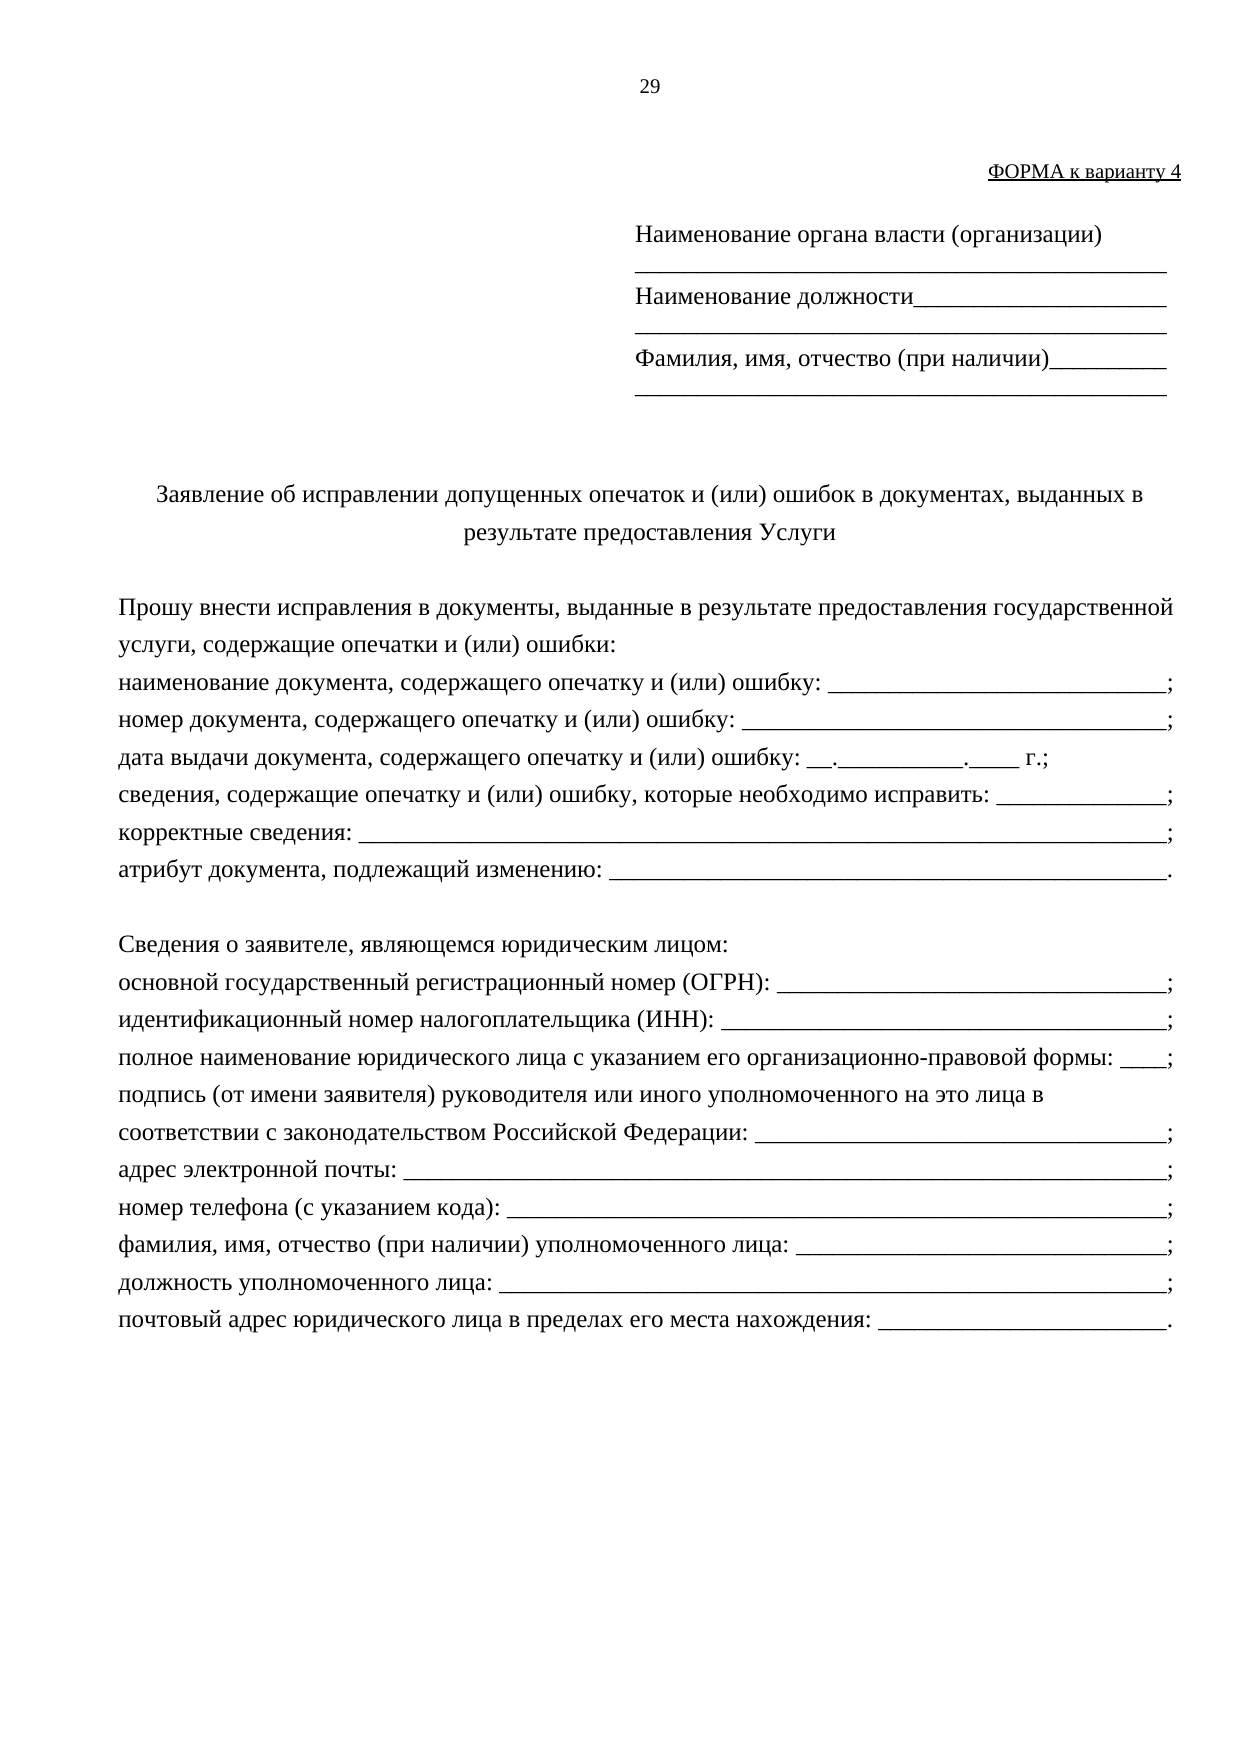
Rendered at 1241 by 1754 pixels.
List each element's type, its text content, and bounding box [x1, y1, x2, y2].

text Наименование должности [635, 274, 1181, 312]
text номер документа, содержащего опечатку и (или) ошибку: ; [118, 698, 1181, 735]
text должность уполномоченного лица: ; [118, 1260, 1181, 1298]
text Наименование органа власти (организации) [635, 213, 1181, 250]
text основной государственный регистрационный номер (ОГРН): ; [118, 960, 1181, 998]
text адрес электронной почты: ; [118, 1148, 1181, 1185]
text Заявление об исправлении допущенных опечаток и (или) ошибок в документах, выданных в результате предоставления Услуги [118, 473, 1181, 548]
text атрибут документа, подлежащий изменению: . [118, 848, 1181, 885]
text почтовый адрес юридического лица в пределах его места нахождения: . [118, 1298, 1181, 1335]
text дата выдачи документа, содержащего опечатку и (или) ошибку: __.__________.____ г.; [118, 735, 1181, 773]
text Прошу внести исправления в документы, выданные в результате предоставления государственной услуги, содержащие опечатки и (или) ошибки: [118, 585, 1181, 660]
text подпись (от имени заявителя) руководителя или иного уполномоченного на это лица в соответствии с законодательством Российской Федерации: ; [118, 1073, 1181, 1148]
text идентификационный номер налогоплательщика (ИНН): ; [118, 998, 1181, 1035]
text полное наименование юридического лица с указанием его организационно-правовой формы: ; [118, 1035, 1181, 1073]
text сведения, содержащие опечатку и (или) ошибку, которые необходимо исправить: ; [118, 773, 1181, 810]
text корректные сведения: ; [118, 810, 1181, 848]
text номер телефона (с указанием кода): ; [118, 1185, 1181, 1223]
text наименование документа, содержащего опечатку и (или) ошибку: ; [118, 660, 1181, 698]
text ФОРМА к варианту 4 [193, 158, 1181, 183]
text фамилия, имя, отчество (при наличии) уполномоченного лица: ; [118, 1223, 1181, 1260]
text Фамилия, имя, отчество (при наличии) [635, 336, 1181, 373]
text Сведения о заявителе, являющемся юридическим лицом: [118, 923, 1181, 960]
